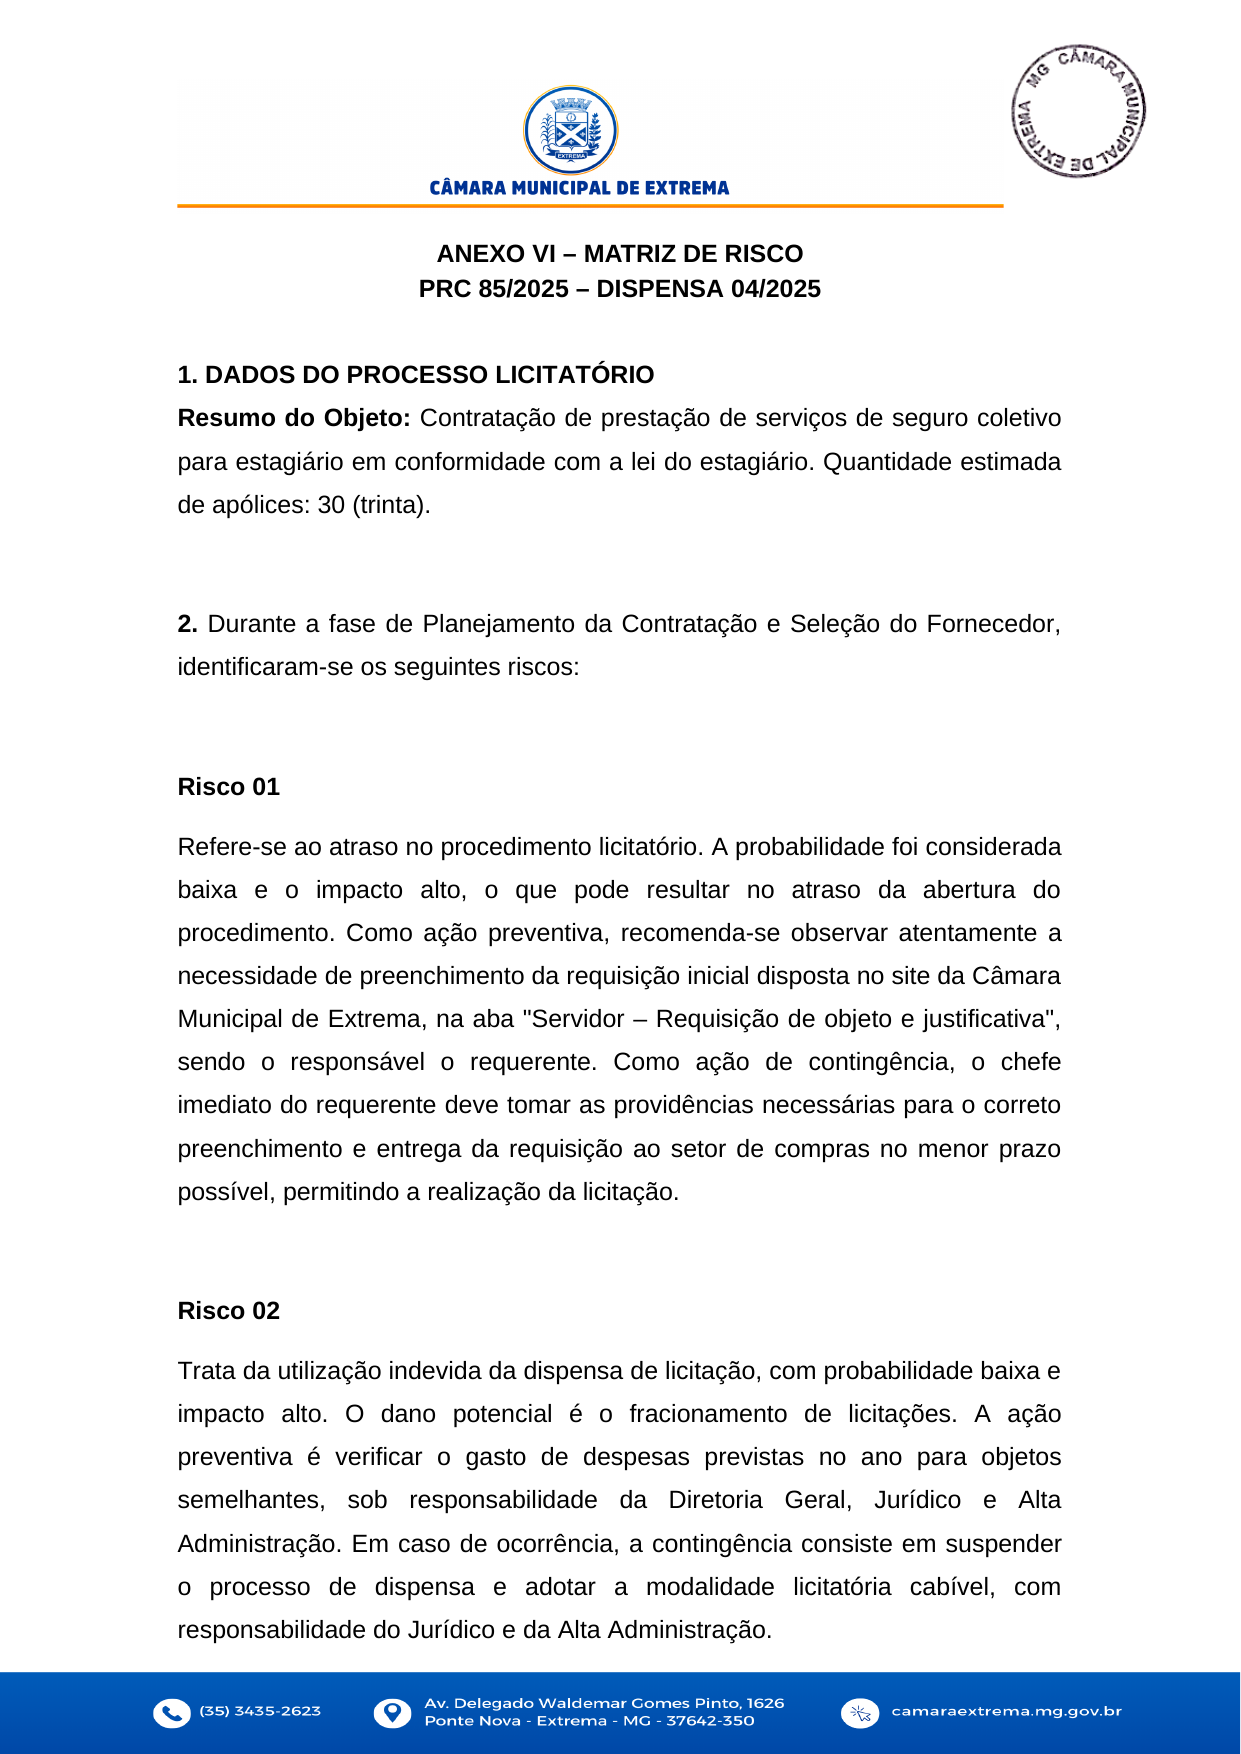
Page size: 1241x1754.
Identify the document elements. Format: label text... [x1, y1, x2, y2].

text Risco 01 [177, 772, 1063, 801]
picture [1005, 34, 1154, 193]
text Risco 02 [177, 1296, 1063, 1325]
text PRC 85/2025 – DISPENSA 04/2025 [177, 274, 1063, 303]
text 2. Durante a fase de Planejamento da Contratação e Seleção do Fornecedor, identificaram-se os seguintes riscos: [177, 609, 1063, 681]
picture [0, 1670, 1241, 1754]
text Trata da utilização indevida da dispensa de licitação, com probabilidade baixa e impacto alto. O dano potencial é o fracionamento de licitações. A ação preventiva é verificar o gasto de despesas previstas no ano para objetos semelhantes, sob responsabilidade da Diretoria Geral, Jurídico e Alta Administração. Em caso de ocorrência, a contingência consiste em suspender o processo de dispensa e adotar a modalidade licitatória cabível, com responsabilidade do Jurídico e da Alta Administração. [177, 1356, 1063, 1644]
text Resumo do Objeto: Contratação de prestação de serviços de seguro coletivo para estagiário em conformidade com a lei do estagiário. Quantidade estimada de apólices: 30 (trinta). [177, 403, 1063, 518]
picture [177, 79, 1004, 214]
text Refere-se ao atraso no procedimento licitatório. A probabilidade foi considerada baixa e o impacto alto, o que pode resultar no atraso da abertura do procedimento. Como ação preventiva, recomenda-se observar atentamente a necessidade de preenchimento da requisição inicial disposta no site da Câmara Municipal de Extrema, na aba "Servidor – Requisição de objeto e justificativa", sendo o responsável o requerente. Como ação de contingência, o chefe imediato do requerente deve tomar as providências necessárias para o correto preenchimento e entrega da requisição ao setor de compras no menor prazo possível, permitindo a realização da licitação. [177, 832, 1063, 1206]
text ANEXO VI – MATRIZ DE RISCO [177, 239, 1063, 268]
subtitle 1. DADOS DO PROCESSO LICITATÓRIO [177, 360, 1063, 389]
